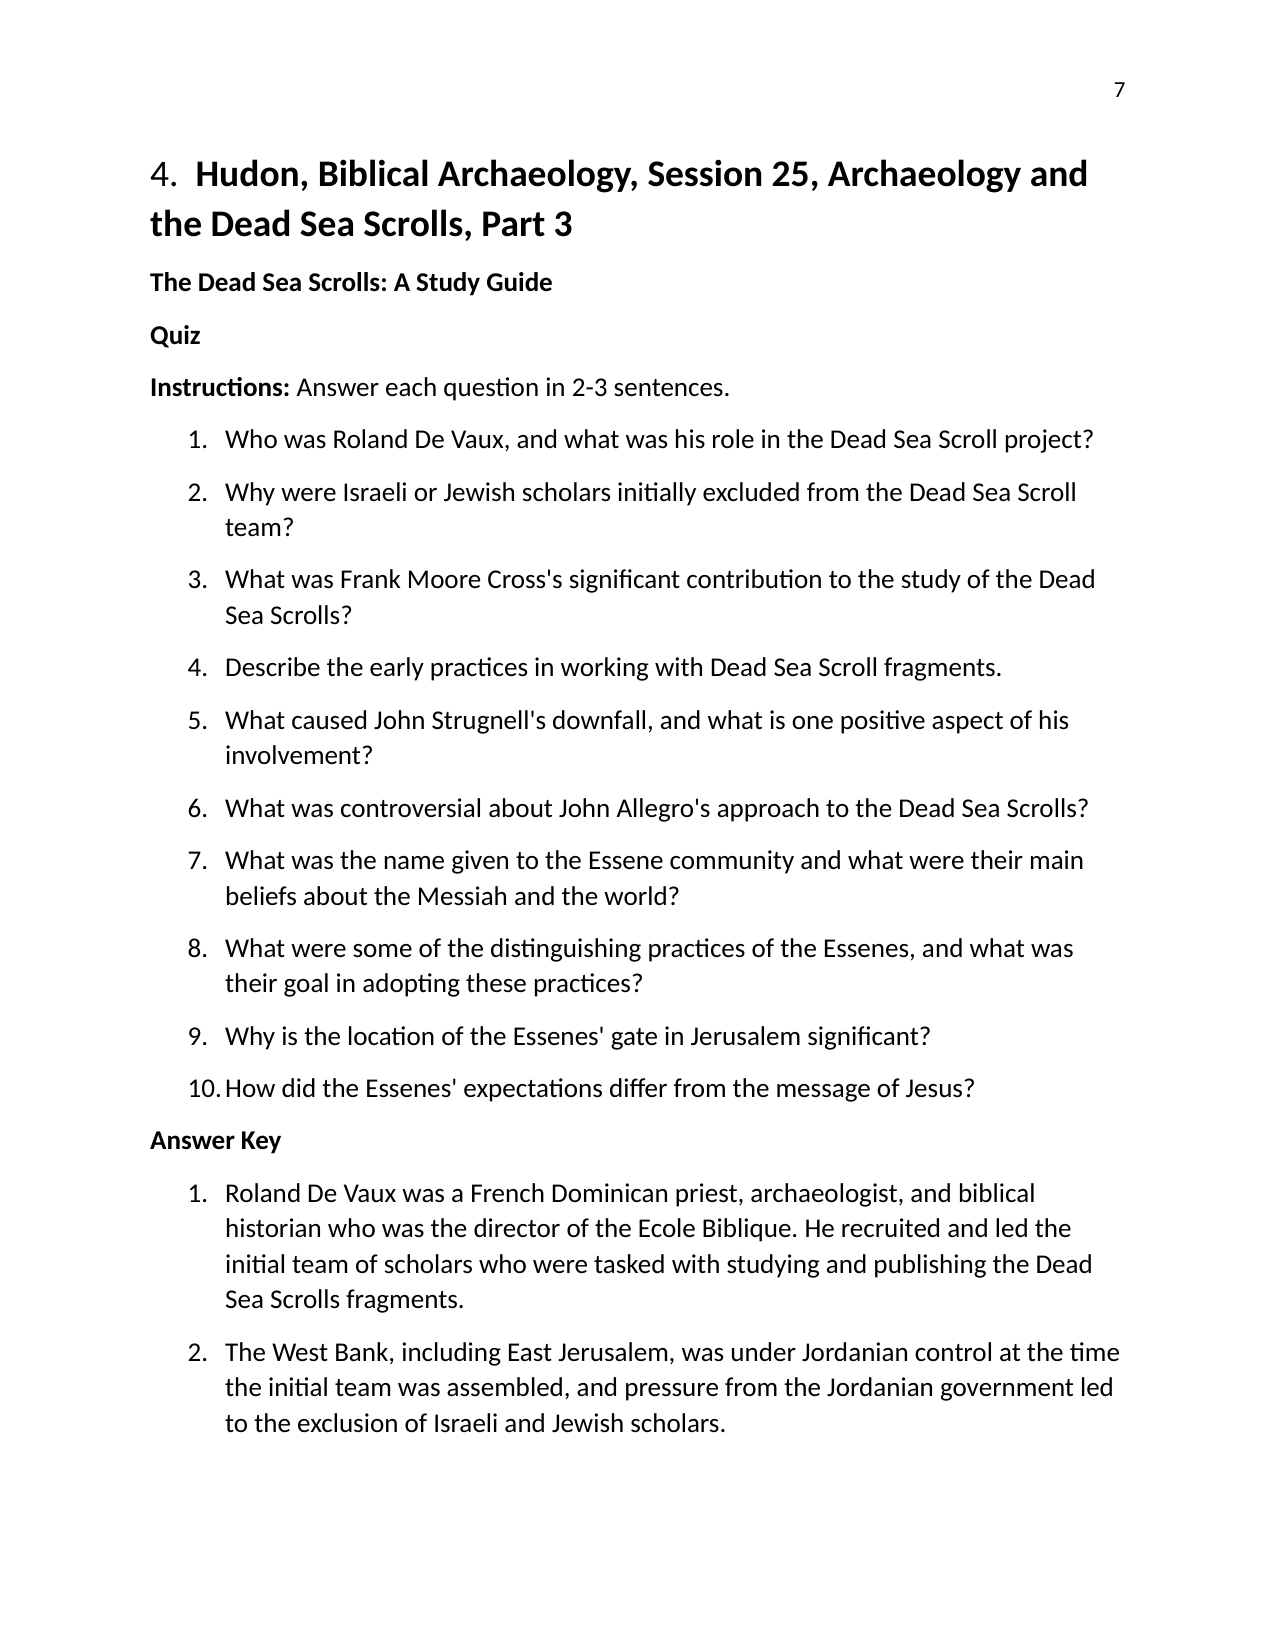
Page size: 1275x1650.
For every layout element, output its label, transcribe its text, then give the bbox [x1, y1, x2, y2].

list Describe the early practices in working with Dead Sea Scroll fragments. [187, 651, 1125, 684]
text Answer Key [150, 1123, 1125, 1157]
list Why were Israeli or Jewish scholars initially excluded from the Dead Sea Scroll team? [187, 475, 1125, 543]
list How did the Essenes' expectations differ from the message of Jesus? [187, 1071, 1125, 1104]
text Instructions: Answer each question in 2-3 sentences. [150, 370, 1125, 403]
text Quiz [150, 318, 1125, 351]
list What caused John Strugnell's downfall, and what is one positive aspect of his involvement? [187, 703, 1125, 772]
list What were some of the distinguishing practices of the Essenes, and what was their goal in adopting these practices? [187, 931, 1125, 1000]
list Who was Roland De Vaux, and what was his role in the Dead Sea Scroll project? [187, 422, 1125, 456]
list The West Bank, including East Jerusalem, was under Jordanian control at the time the initial team was assembled, and pressure from the Jordanian government led to the exclusion of Israeli and Jewish scholars. [187, 1335, 1125, 1439]
list Roland De Vaux was a French Dominican priest, archaeologist, and biblical historian who was the director of the Ecole Biblique. He recruited and led the initial team of scholars who were tasked with studying and publishing the Dead Sea Scrolls fragments. [187, 1176, 1125, 1316]
list Why is the location of the Essenes' gate in Jerusalem significant? [187, 1019, 1125, 1052]
list What was controversial about John Allegro's approach to the Dead Sea Scrolls? [187, 791, 1125, 824]
text The Dead Sea Scrolls: A Study Guide [150, 266, 1125, 299]
text 4. Hudon, Biblical Archaeology, Session 25, Archaeology and the Dead Sea Scrolls, Part 3Top of Form [150, 150, 1125, 245]
list What was the name given to the Essene community and what were their main beliefs about the Messiah and the world? [187, 843, 1125, 912]
list What was Frank Moore Cross's significant contribution to the study of the Dead Sea Scrolls? [187, 563, 1125, 631]
